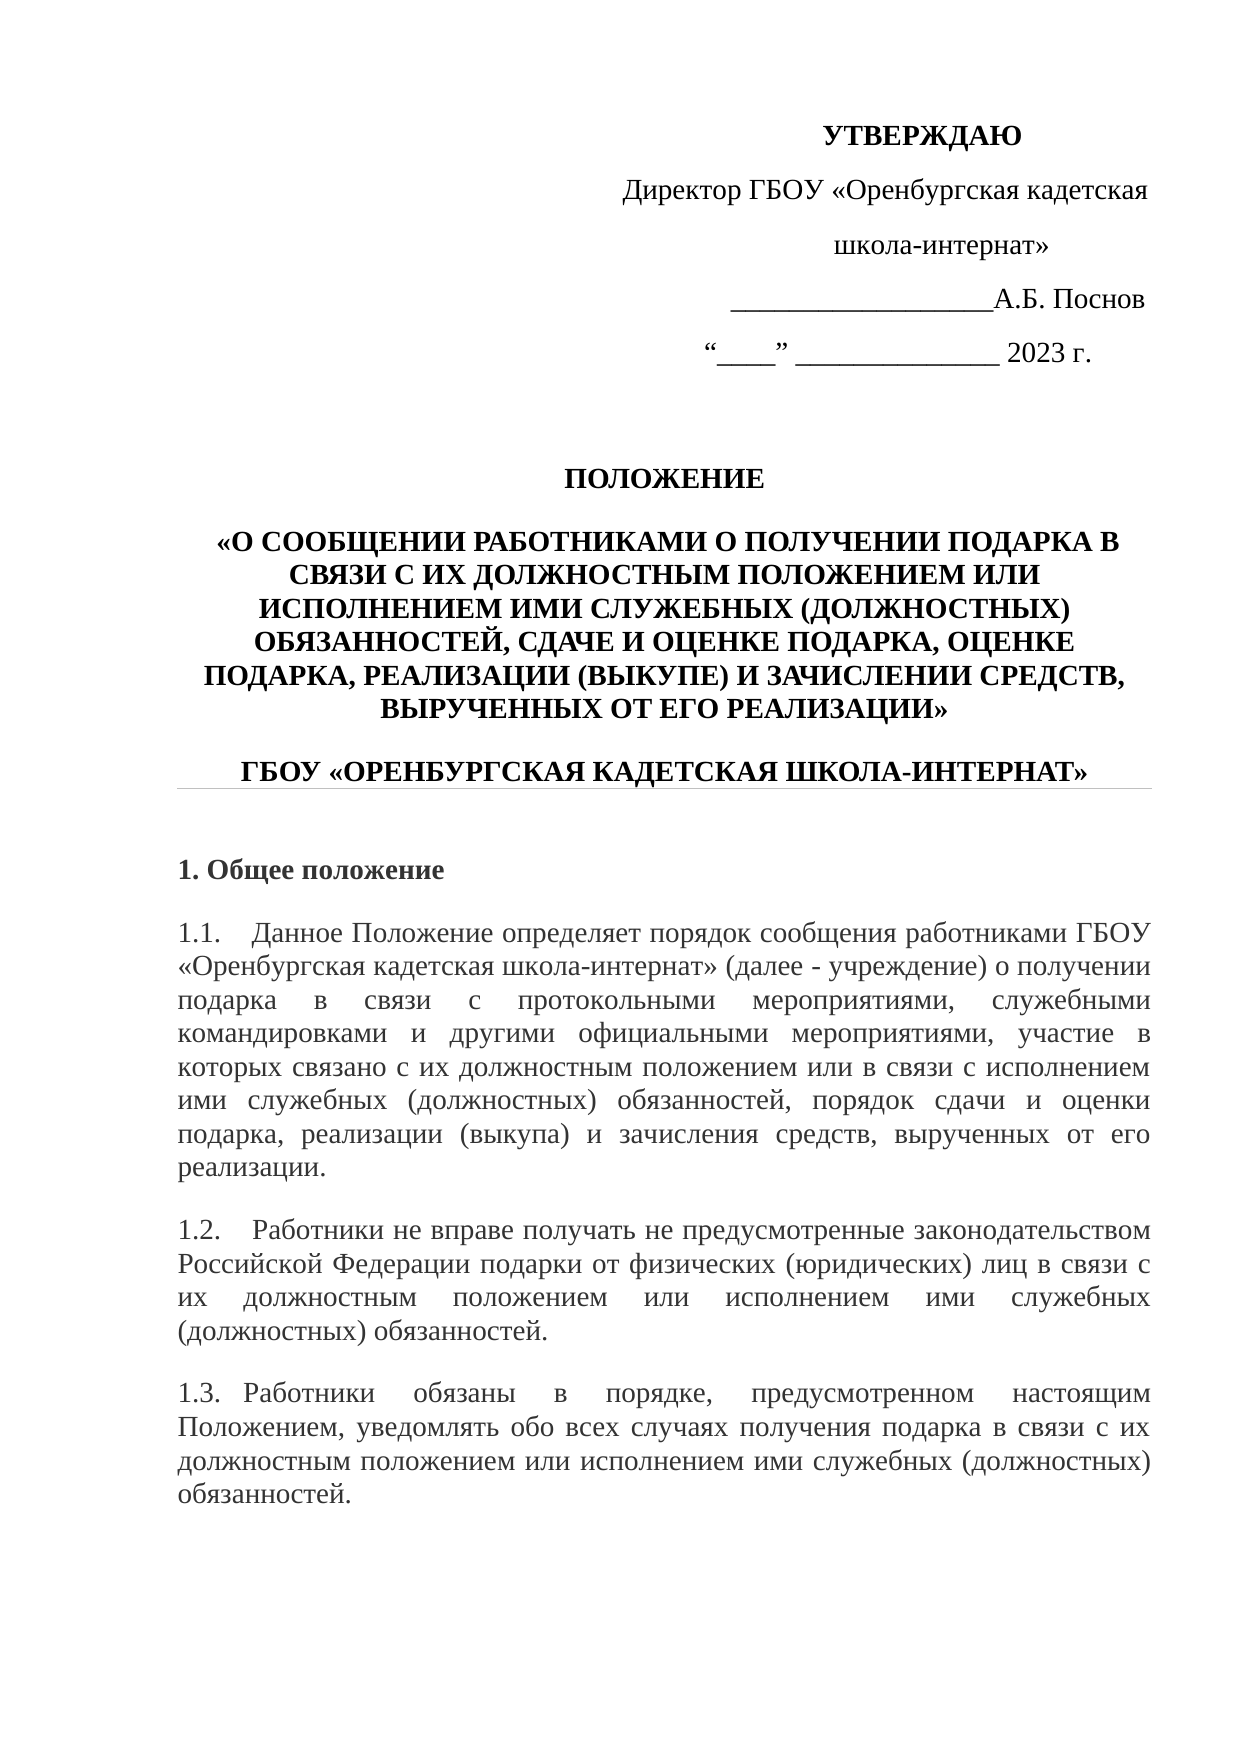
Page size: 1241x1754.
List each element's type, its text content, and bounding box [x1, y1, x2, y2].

text __________________А.Б. Поснов [177, 281, 1152, 315]
text Директор ГБОУ «Оренбургская кадетская [177, 172, 1152, 206]
text УТВЕРЖДАЮ [177, 118, 1152, 152]
text ПОЛОЖЕНИЕ [177, 461, 1152, 494]
text «О СООБЩЕНИИ РАБОТНИКАМИ О ПОЛУЧЕНИИ ПОДАРКА В СВЯЗИ С ИХ ДОЛЖНОСТНЫМ ПОЛОЖЕНИЕМ ИЛИ ИСПОЛНЕНИЕМ ИМИ СЛУЖЕБНЫХ (ДОЛЖНОСТНЫХ) ОБЯЗАННОСТЕЙ, СДАЧЕ И ОЦЕНКЕ ПОДАРКА, ОЦЕНКЕ ПОДАРКА, РЕАЛИЗАЦИИ (ВЫКУПЕ) И ЗАЧИСЛЕНИИ СРЕДСТВ, ВЫРУЧЕННЫХ ОТ ЕГО РЕАЛИЗАЦИИ» [177, 524, 1152, 725]
text школа-интернат» [177, 227, 1152, 260]
text ГБОУ «Оренбургская кадетская школа-интернат» [177, 754, 1152, 788]
text 1.1. Данное Положение определяет порядок сообщения работниками ГБОУ «Оренбургская кадетская школа-интернат» (далее - учреждение) о получении подарка в связи с протокольными мероприятиями, служебными командировками и другими официальными мероприятиями, участие в которых связано с их должностным положением или в связи с исполнением ими служебных (должностных) обязанностей, порядок сдачи и оценки подарка, реализации (выкупа) и зачисления средств, вырученных от его реализации. [177, 915, 1152, 1183]
text 1. Общее положение [177, 818, 1152, 886]
text 1.3. Работники обязаны в порядке, предусмотренном настоящим Положением, уведомлять обо всех случаях получения подарка в связи с их должностным положением или исполнением ими служебных (должностных) обязанностей. [177, 1376, 1152, 1510]
text “____” ______________ 2023 г. [177, 336, 1152, 369]
text 1.2. Работники не вправе получать не предусмотренные законодательством Российской Федерации подарки от физических (юридических) лиц в связи с их должностным положением или исполнением ими служебных (должностных) обязанностей. [177, 1212, 1152, 1346]
